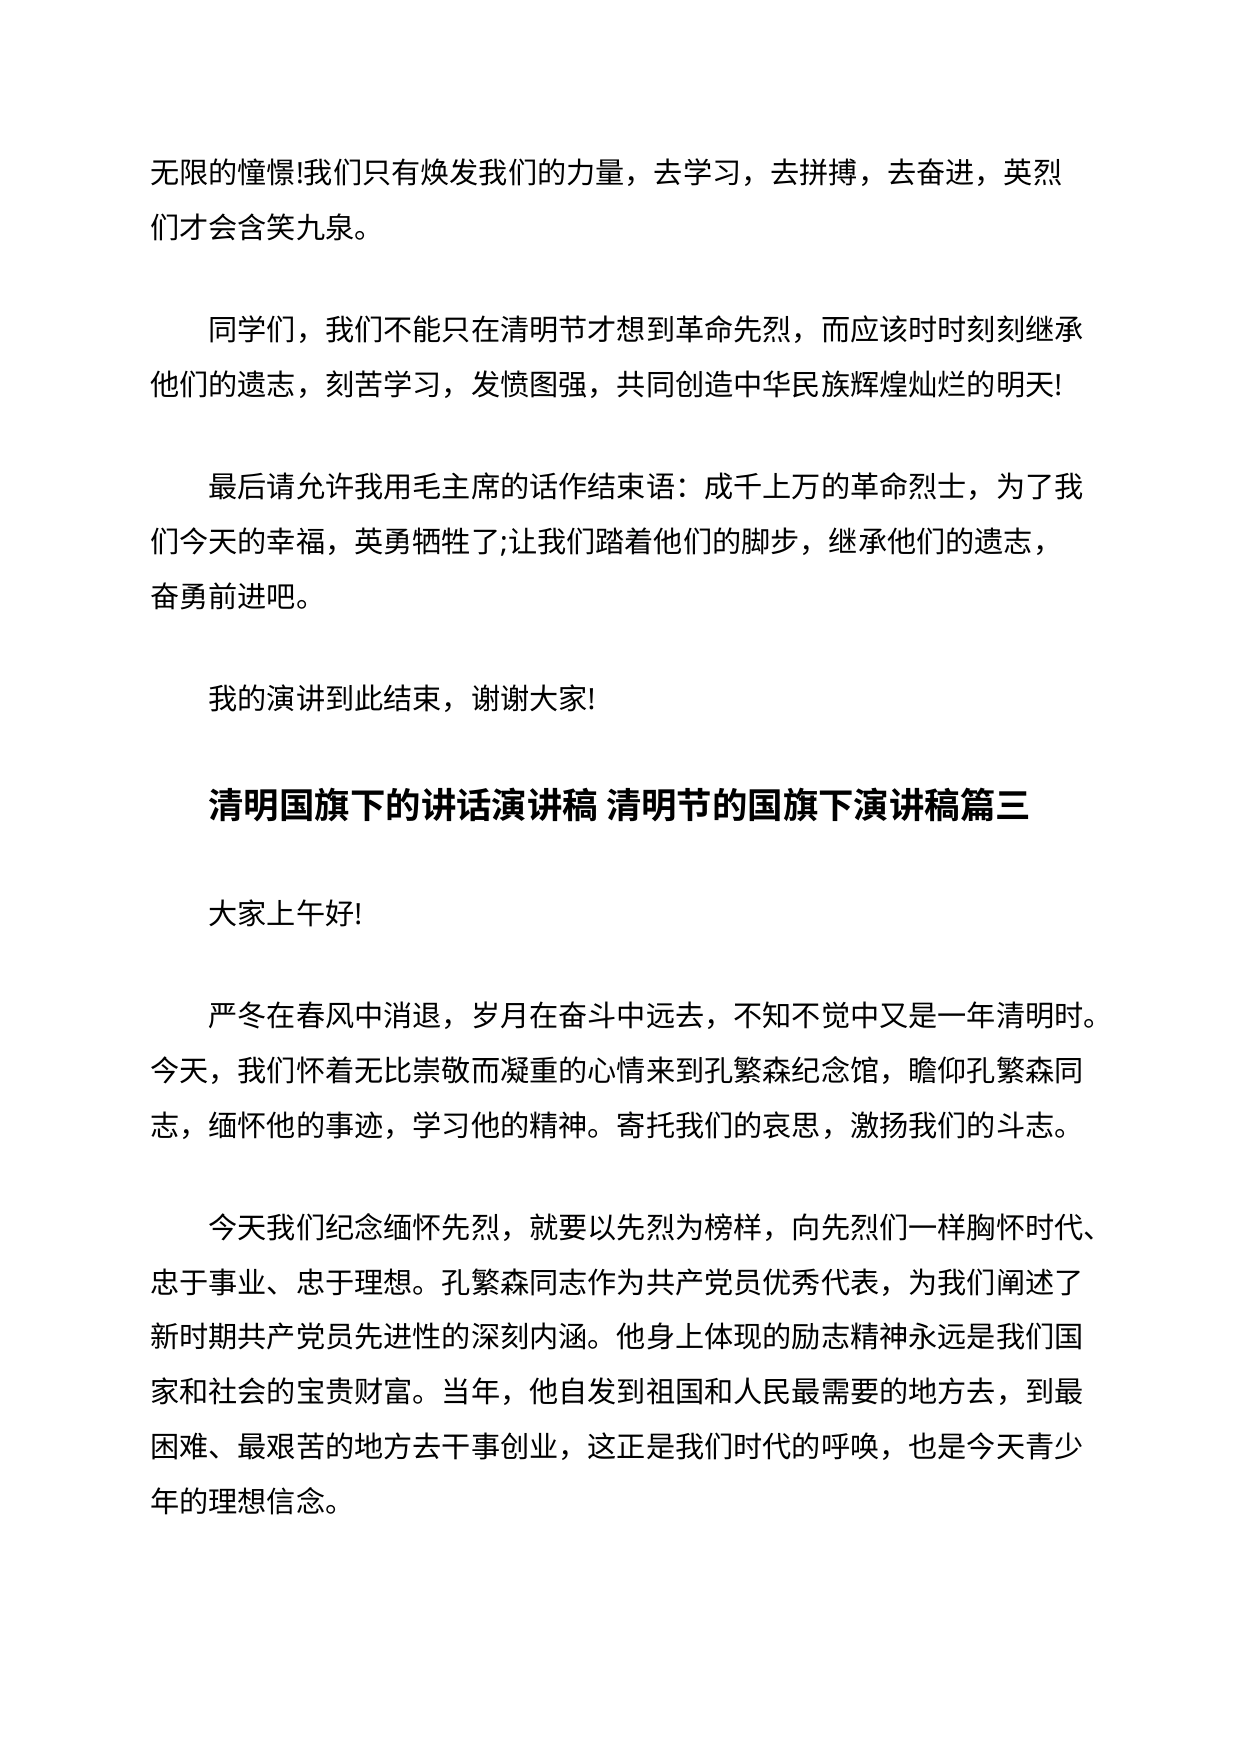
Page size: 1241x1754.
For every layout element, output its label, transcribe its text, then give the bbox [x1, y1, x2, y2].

text 严冬在春风中消退，岁月在奋斗中远去，不知不觉中又是一年清明时。今天，我们怀着无比崇敬而凝重的心情来到孔繁森纪念馆，瞻仰孔繁森同志，缅怀他的事迹，学习他的精神。寄托我们的哀思，激扬我们的斗志。 [150, 993, 1090, 1145]
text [150, 150, 1090, 247]
text 清明国旗下的讲话演讲稿 清明节的国旗下演讲稿篇三 [150, 777, 1090, 828]
text 今天我们纪念缅怀先烈，就要以先烈为榜样，向先烈们一样胸怀时代、忠于事业、忠于理想。孔繁森同志作为共产党员优秀代表，为我们阐述了新时期共产党员先进性的深刻内涵。他身上体现的励志精神永远是我们国家和社会的宝贵财富。当年，他自发到祖国和人民最需要的地方去，到最困难、最艰苦的地方去干事创业，这正是我们时代的呼唤，也是今天青少年的理想信念。 [150, 1204, 1090, 1521]
text 大家上午好! [150, 891, 1090, 933]
text 最后请允许我用毛主席的话作结束语：成千上万的革命烈士，为了我们今天的幸福，英勇牺牲了;让我们踏着他们的脚步，继承他们的遗志，奋勇前进吧。 [150, 464, 1090, 616]
text 同学们，我们不能只在清明节才想到革命先烈，而应该时时刻刻继承他们的遗志，刻苦学习，发愤图强，共同创造中华民族辉煌灿烂的明天! [150, 307, 1090, 404]
text 我的演讲到此结束，谢谢大家! [150, 675, 1090, 718]
